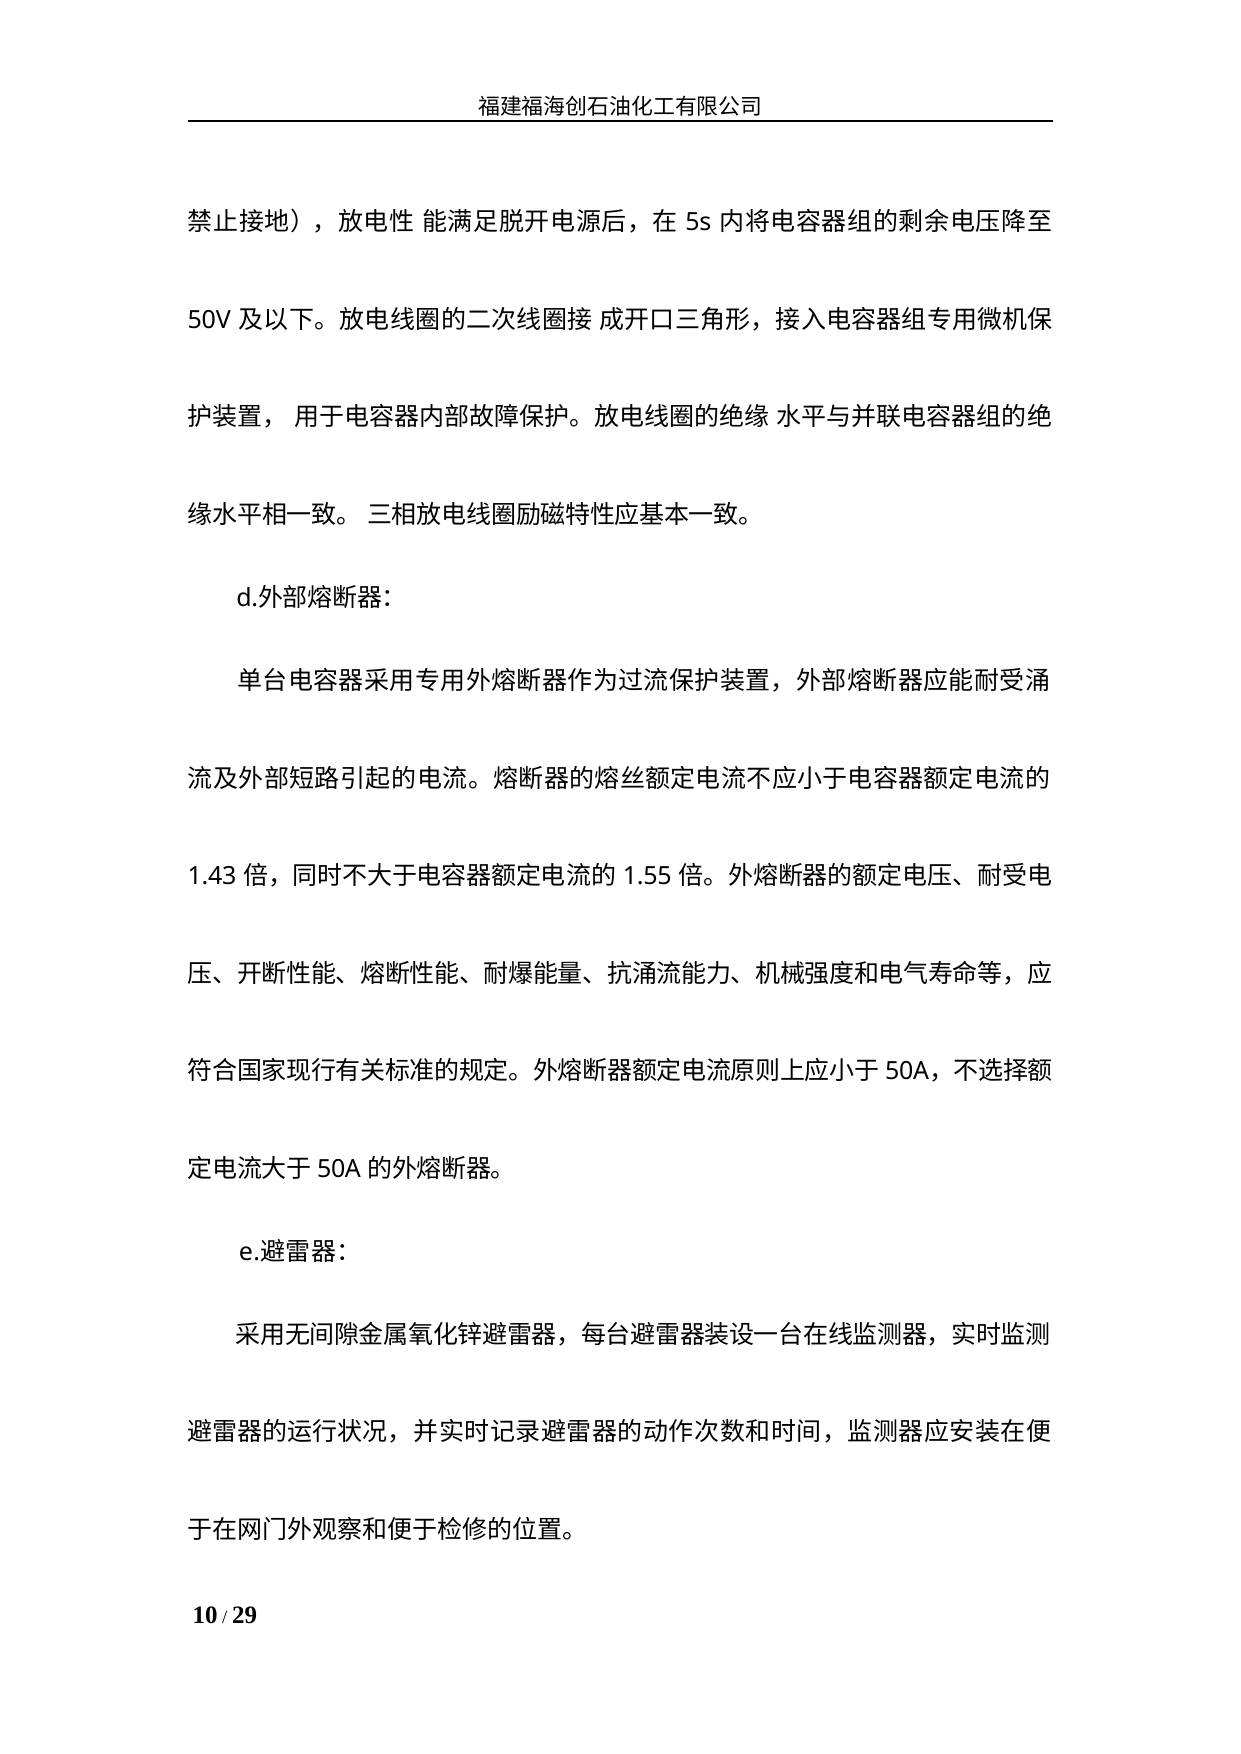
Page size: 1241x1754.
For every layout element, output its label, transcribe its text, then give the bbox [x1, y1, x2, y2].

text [187, 187, 1053, 545]
text 单台电容器采用专用外熔断器作为过流保护装置，外部熔断器应能耐受涌流及外部短路引起的电流。熔断器的熔丝额定电流不应小于电容器额定电流的 1.43 倍，同时不大于电容器额定电流的 1.55 倍。外熔断器的额定电压、耐受电压、开断性能、熔断性能、耐爆能量、抗涌流能力、机械强度和电气寿命等，应符合国家现行有关标准的规定。外熔断器额定电流原则上应小于 50A，不选择额定电流大于 50A 的外熔断器。 [187, 646, 1053, 1199]
text d.外部熔断器： [187, 563, 1053, 628]
text 采用无间隙金属氧化锌避雷器，每台避雷器装设一台在线监测器，实时监测避雷器的运行状况，并实时记录避雷器的动作次数和时间，监测器应安装在便于在网门外观察和便于检修的位置。 [187, 1300, 1053, 1560]
text e.避雷器： [187, 1217, 1053, 1282]
